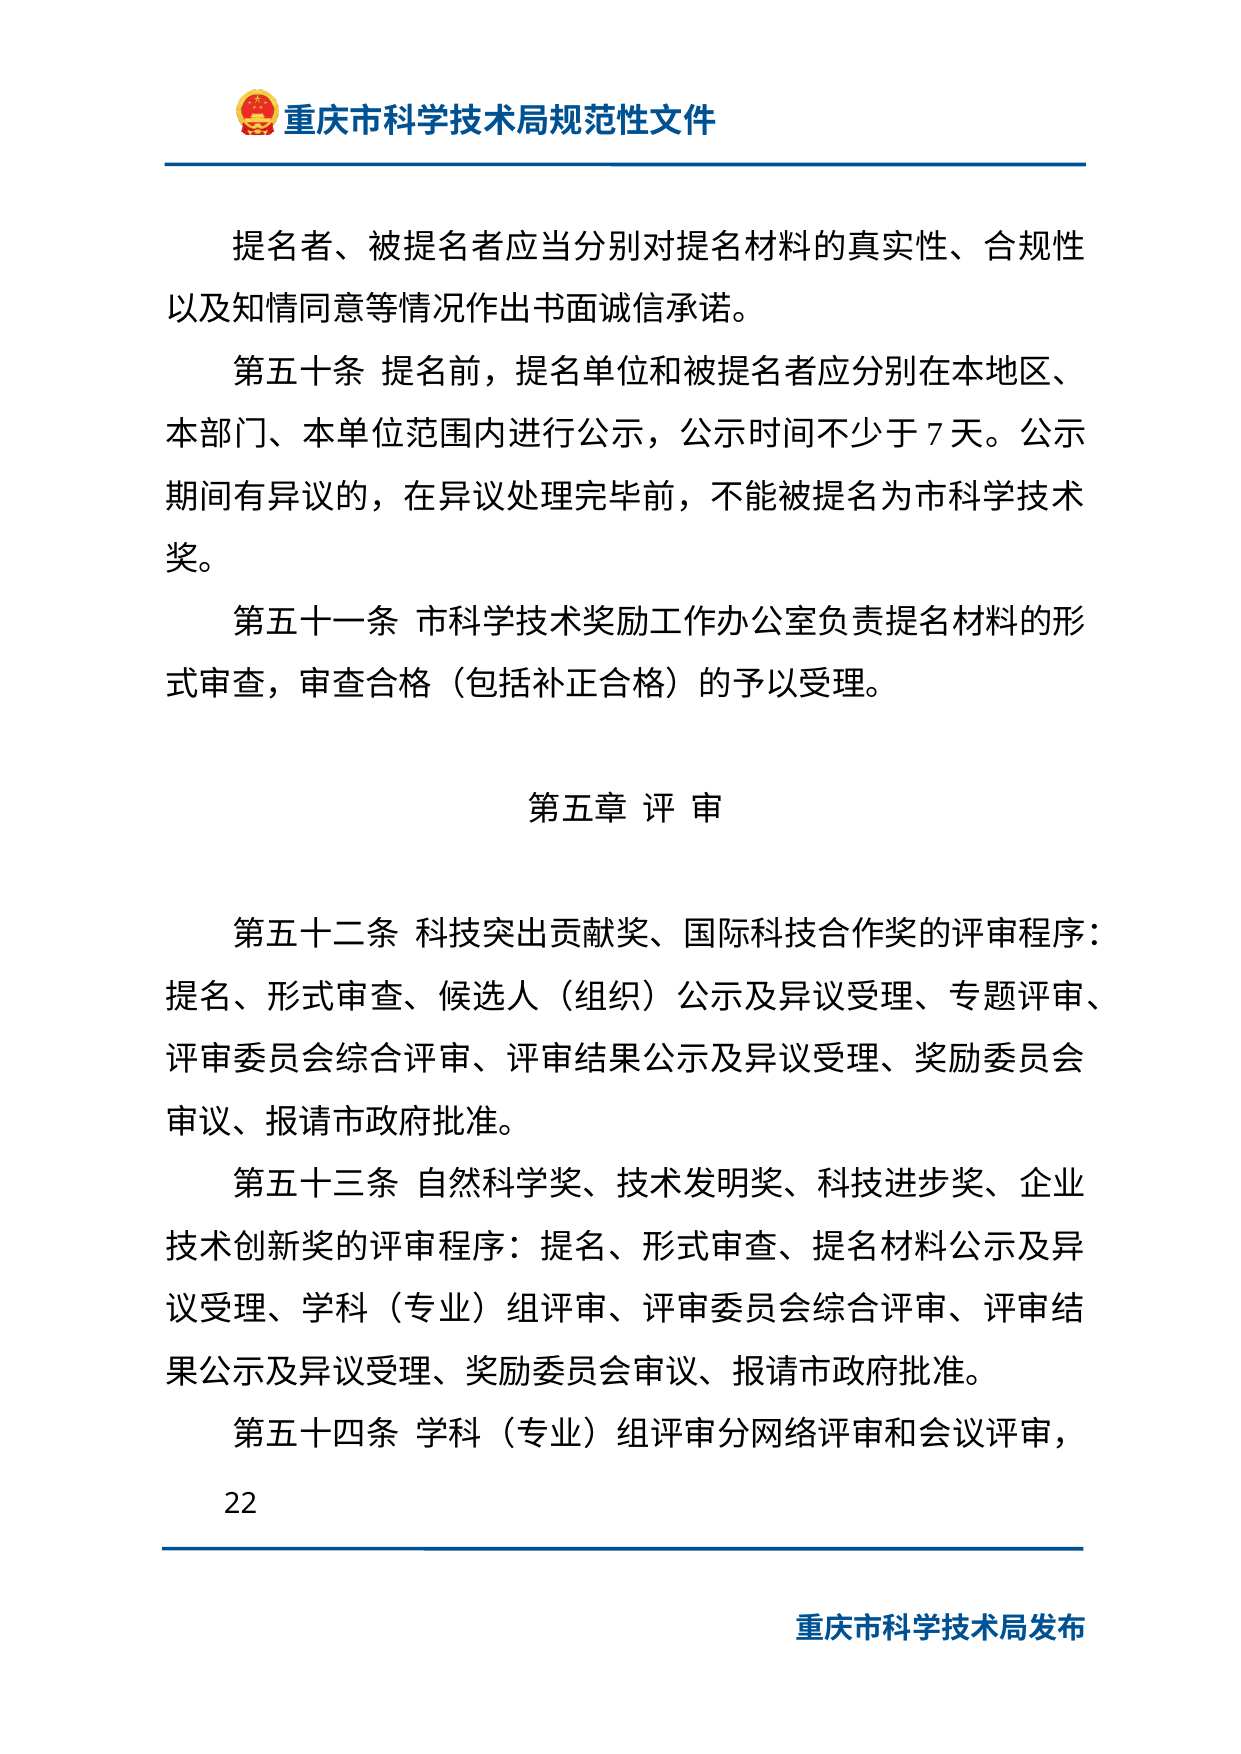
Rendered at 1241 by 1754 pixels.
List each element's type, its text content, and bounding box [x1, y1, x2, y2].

text 第五十一条 市科学技术奖励工作办公室负责提名材料的形式审查，审查合格（包括补正合格）的予以受理。 [165, 583, 1087, 708]
text 第五章 评 审 [165, 771, 1087, 833]
picture [232, 88, 283, 139]
text 第五十二条 科技突出贡献奖、国际科技合作奖的评审程序：提名、形式审查、候选人（组织）公示及异议受理、专题评审、评审委员会综合评审、评审结果公示及异议受理、奖励委员会审议、报请市政府批准。 [165, 896, 1087, 1146]
text 提名者、被提名者应当分别对提名材料的真实性、合规性以及知情同意等情况作出书面诚信承诺。 [165, 208, 1087, 333]
text 第五十三条 自然科学奖、技术发明奖、科技进步奖、企业技术创新奖的评审程序：提名、形式审查、提名材料公示及异议受理、学科（专业）组评审、评审委员会综合评审、评审结果公示及异议受理、奖励委员会审议、报请市政府批准。 [165, 1146, 1087, 1396]
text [165, 1396, 1087, 1458]
text 第五十条 提名前，提名单位和被提名者应分别在本地区、本部门、本单位范围内进行公示，公示时间不少于7天。公示期间有异议的，在异议处理完毕前，不能被提名为市科学技术奖。 [165, 333, 1087, 583]
